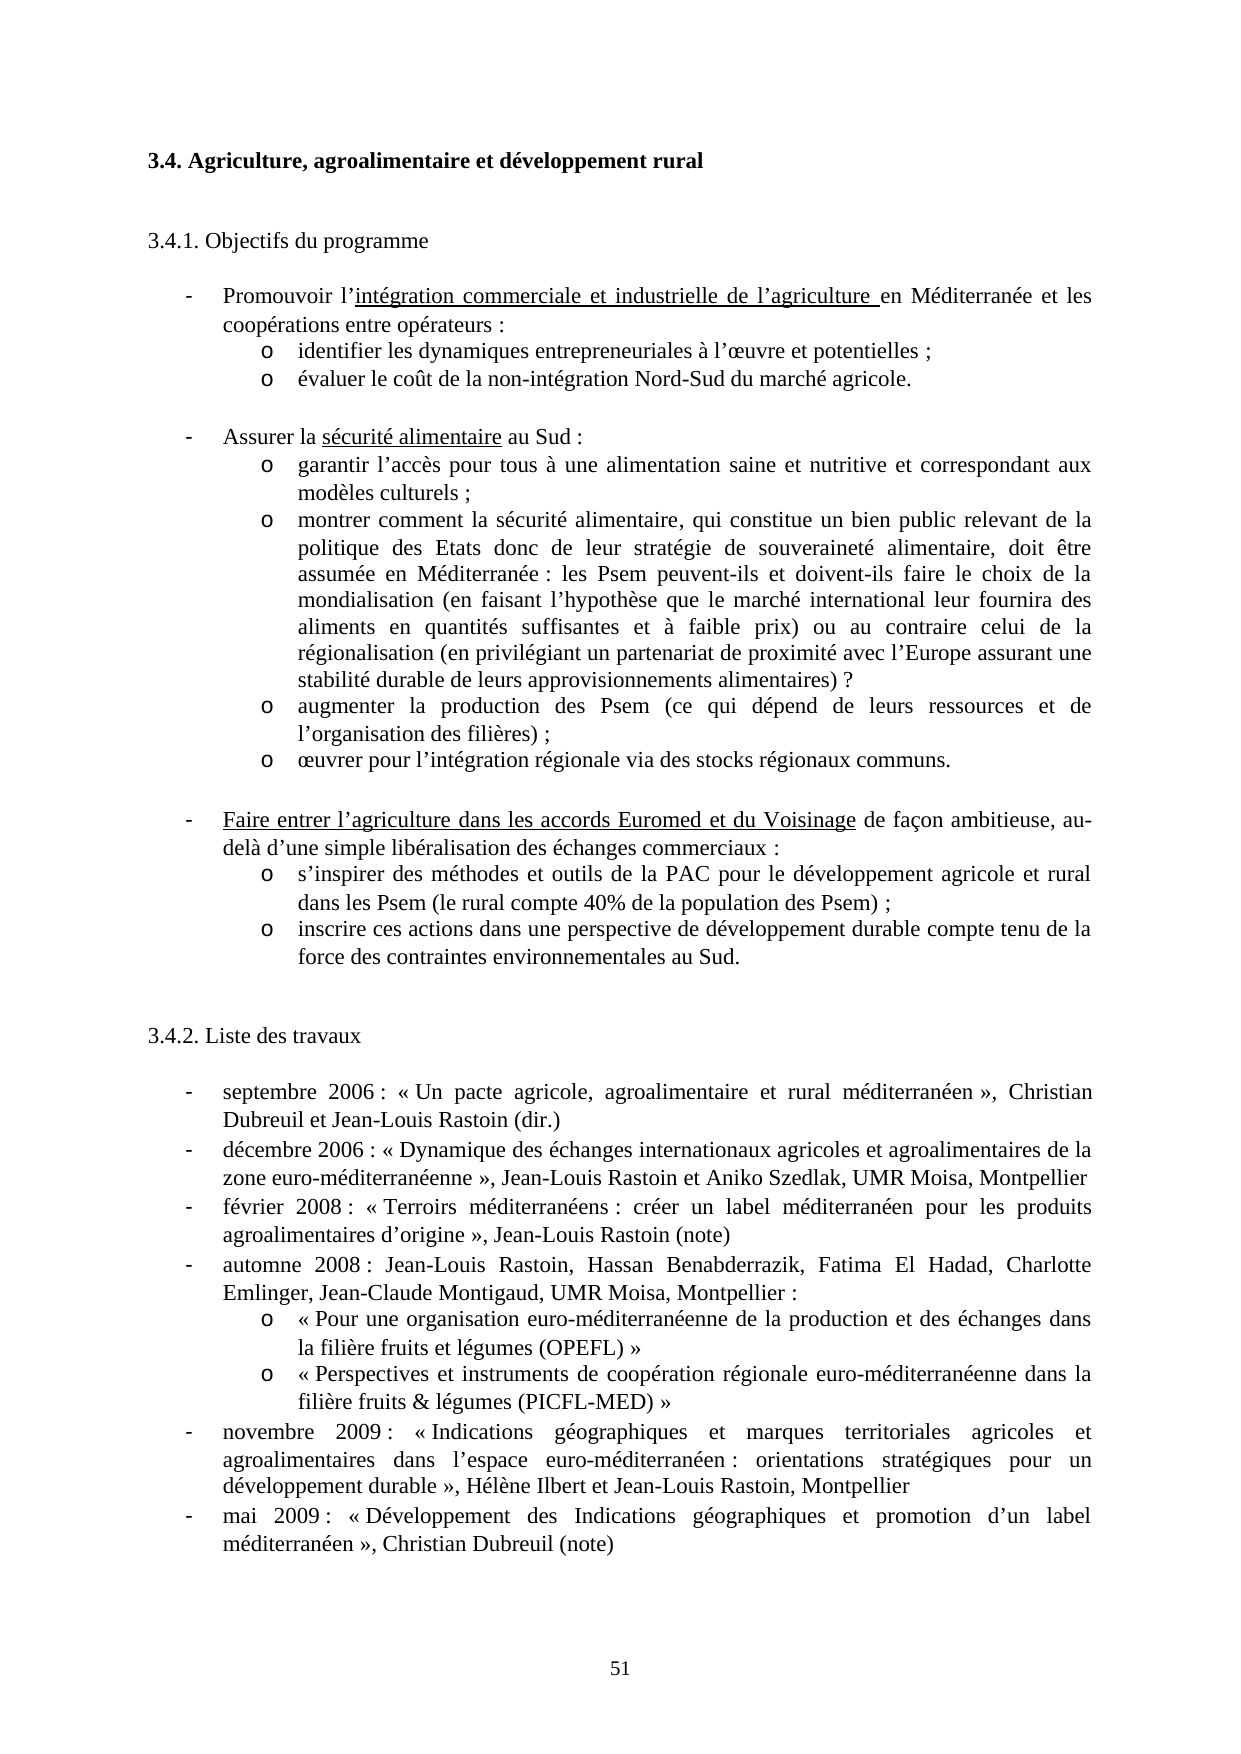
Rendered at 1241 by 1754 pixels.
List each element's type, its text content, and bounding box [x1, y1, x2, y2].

list décembre 2006 : « Dynamique des échanges internationaux agricoles et agroalimentaires de la zone euro-méditerranéenne », Jean-Louis Rastoin et Aniko Szedlak, UMR Moisa, Montpellier [185, 1133, 1093, 1190]
list mai 2009 : « Développement des Indications géographiques et promotion d’un label méditerranéen », Christian Dubreuil (note) [185, 1498, 1093, 1556]
text 3.4. Agriculture, agroalimentaire et développement rural [148, 148, 1093, 174]
list garantir l’accès pour tous à une alimentation saine et nutritive et correspondant aux modèles culturels ; [260, 451, 1093, 506]
list s’inspirer des méthodes et outils de la PAC pour le développement agricole et rural dans les Psem (le rural compte 40% de la population des Psem) ; [260, 860, 1093, 915]
list identifier les dynamiques entrepreneuriales à l’œuvre et potentielles ; [260, 337, 1093, 365]
list Faire entrer l’agriculture dans les accords Euromed et du Voisinage de façon ambitieuse, au-delà d’une simple libéralisation des échanges commerciaux : [185, 803, 1093, 860]
list Promouvoir l’intégration commerciale et industrielle de l’agriculture en Méditerranée et les coopérations entre opérateurs : [185, 279, 1093, 337]
list automne 2008 : Jean-Louis Rastoin, Hassan Benabderrazik, Fatima El Hadad, Charlotte Emlinger, Jean-Claude Montigaud, UMR Moisa, Montpellier : [185, 1248, 1093, 1305]
list septembre 2006 : « Un pacte agricole, agroalimentaire et rural méditerranéen », Christian Dubreuil et Jean-Louis Rastoin (dir.) [185, 1075, 1093, 1133]
text 3.4.1. Objectifs du programme [148, 227, 1093, 253]
list montrer comment la sécurité alimentaire, qui constitue un bien public relevant de la politique des Etats donc de leur stratégie de souveraineté alimentaire, doit être assumée en Méditerranée : les Psem peuvent-ils et doivent-ils faire le choix de la mondialisation (en faisant l’hypothèse que le marché international leur fournira des aliments en quantités suffisantes et à faible prix) ou au contraire celui de la régionalisation (en privilégiant un partenariat de proximité avec l’Europe assurant une stabilité durable de leurs approvisionnements alimentaires) ? [260, 506, 1093, 692]
list augmenter la production des Psem (ce qui dépend de leurs ressources et de l’organisation des filières) ; [260, 692, 1093, 747]
list évaluer le coût de la non-intégration Nord-Sud du marché agricole. [260, 365, 1093, 393]
list inscrire ces actions dans une perspective de développement durable compte tenu de la force des contraintes environnementales au Sud. [260, 915, 1093, 969]
list Assurer la sécurité alimentaire au Sud : [185, 420, 1093, 451]
list « Pour une organisation euro-méditerranéenne de la production et des échanges dans la filière fruits et légumes (OPEFL) » [260, 1305, 1093, 1360]
text 3.4.2. Liste des travaux [148, 1022, 1093, 1049]
list œuvrer pour l’intégration régionale via des stocks régionaux communs. [260, 747, 1093, 775]
list novembre 2009 : « Indications géographiques et marques territoriales agricoles et agroalimentaires dans l’espace euro-méditerranéen : orientations stratégiques pour un développement durable », Hélène Ilbert et Jean-Louis Rastoin, Montpellier [185, 1414, 1093, 1498]
list février 2008 : « Terroirs méditerranéens : créer un label méditerranéen pour les produits agroalimentaires d’origine », Jean-Louis Rastoin (note) [185, 1190, 1093, 1248]
list « Perspectives et instruments de coopération régionale euro-méditerranéenne dans la filière fruits & légumes (PICFL-MED) » [260, 1360, 1093, 1414]
